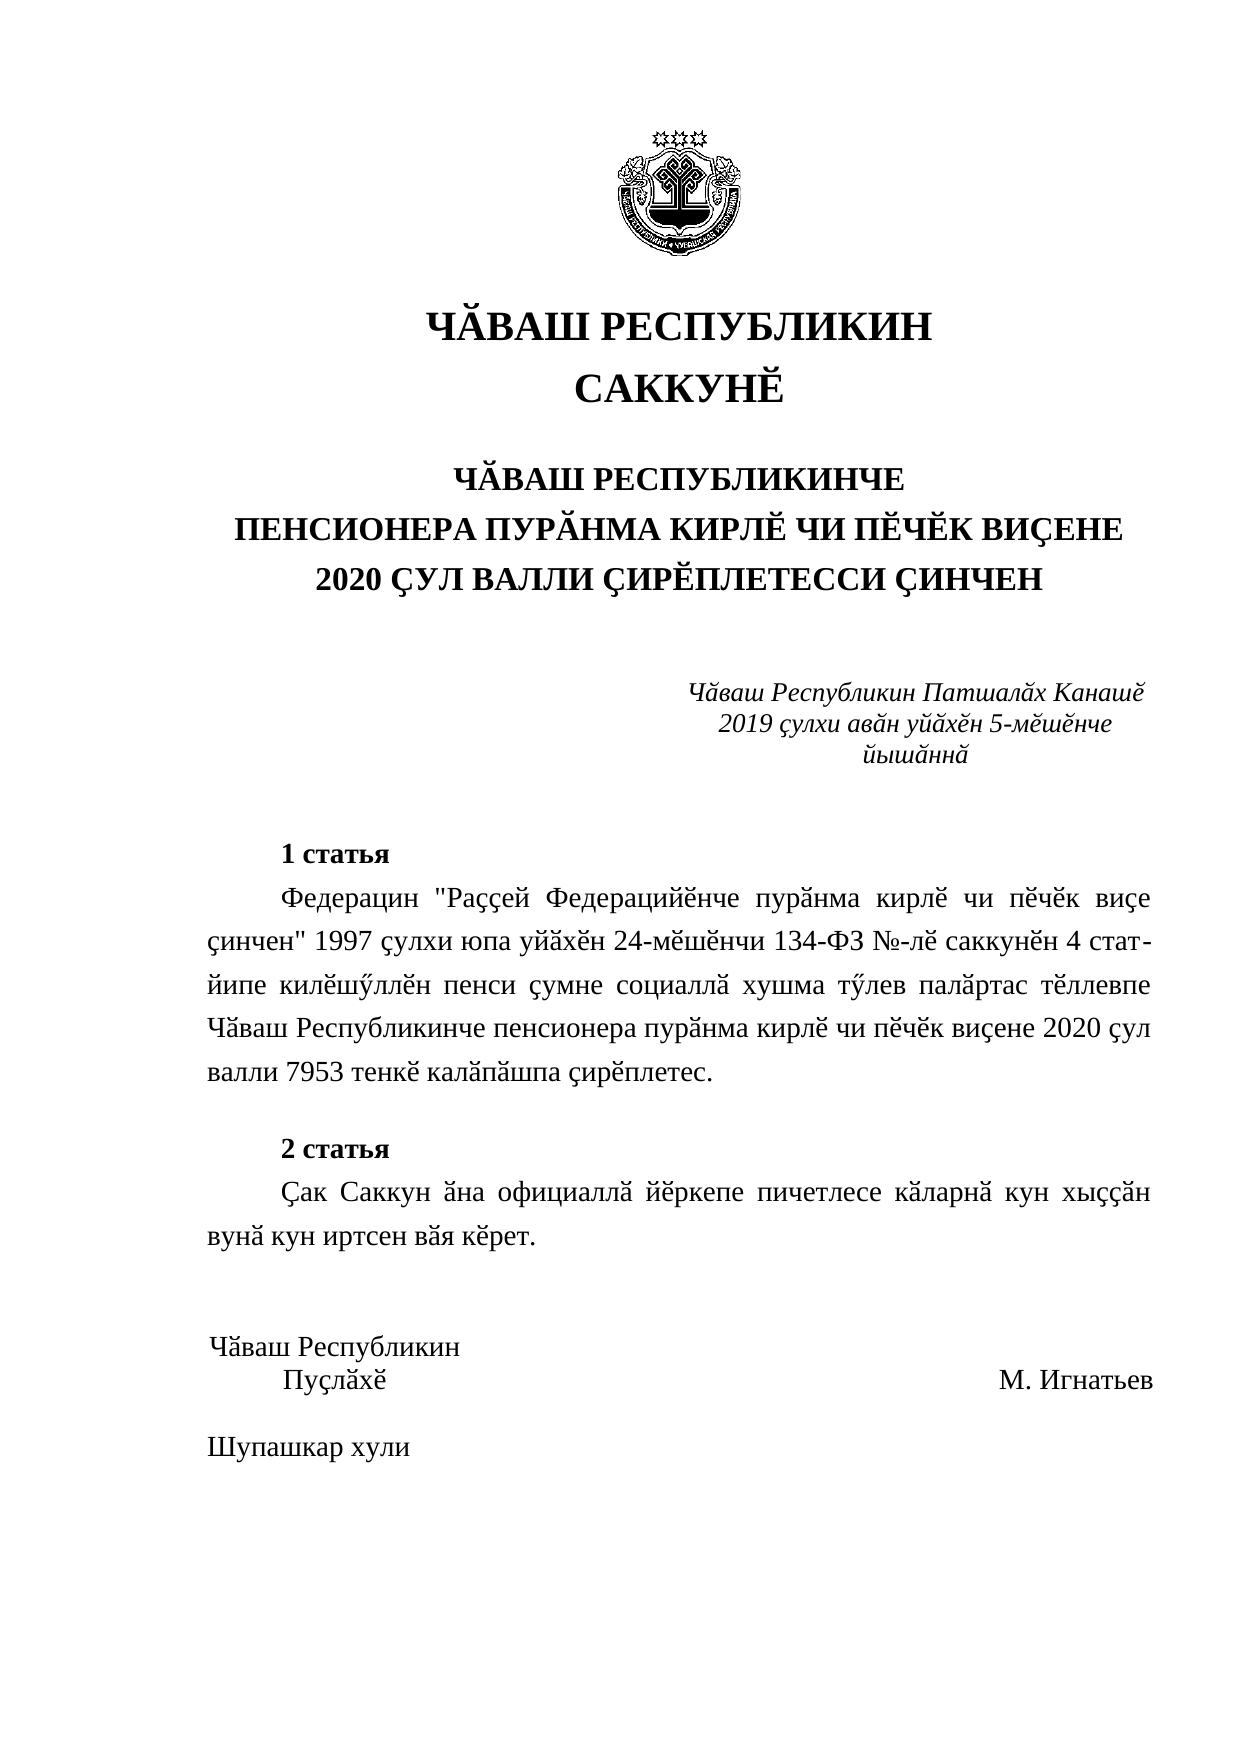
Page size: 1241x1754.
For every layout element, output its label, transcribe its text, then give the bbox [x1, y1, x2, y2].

table_header Чӑваш Республикин Пуҫлӑхӗ [196, 1329, 473, 1396]
text 2 статья [207, 1131, 1152, 1164]
text ПЕНСИОНЕРА ПУРӐНМА КИРЛӖ ЧИ ПӖЧӖК ВИҪЕНЕ [207, 509, 1152, 547]
text 2020 ҪУЛ ВАЛЛИ ҪИРӖПЛЕТЕССИ ҪИНЧЕН [207, 559, 1152, 597]
text Шупашкар хули [207, 1429, 1152, 1463]
title ЧӐВАШ РЕСПУБЛИКИН [207, 301, 1152, 349]
picture [617, 130, 741, 256]
table_header М. Игнатьев [474, 1329, 1165, 1396]
text Ҫак Саккун ӑна официаллӑ йӗркепе пичетлесе кӑларнӑ кун хыҫҫӑн вунӑ кун иртсен вӑя кӗрет. [207, 1174, 1152, 1252]
text Чӑваш Республикин Патшалӑх Канашӗ [679, 676, 1152, 707]
text 2019 ҫулхи авӑн уйӑхӗн 5-мӗшӗнче [679, 707, 1152, 738]
text Федерацин "Раҫҫей Федерацийӗнче пурӑнма кирлӗ чи пӗчӗк виҫе ҫинчен" 1997 ҫулхи юпа уйӑхӗн 24-мӗшӗнчи 134-ФЗ №-лӗ саккунӗн 4 статйипе килӗшӳллӗн пенси ҫумне социаллӑ хушма тӳлев палӑртас тӗллевпе Чӑваш Республикинче пенсионера пурӑнма кирлӗ чи пӗчӗк виҫене 2020 ҫул валли 7953 тенкӗ калӑпӑшпа ҫирӗплетес. [207, 880, 1152, 1087]
text йышӑннӑ [679, 738, 1152, 769]
subtitle САККУНӖ [207, 363, 1152, 411]
text ЧӐВАШ РЕСПУБЛИКИНЧЕ [207, 459, 1152, 498]
text 1 статья [207, 836, 1152, 870]
